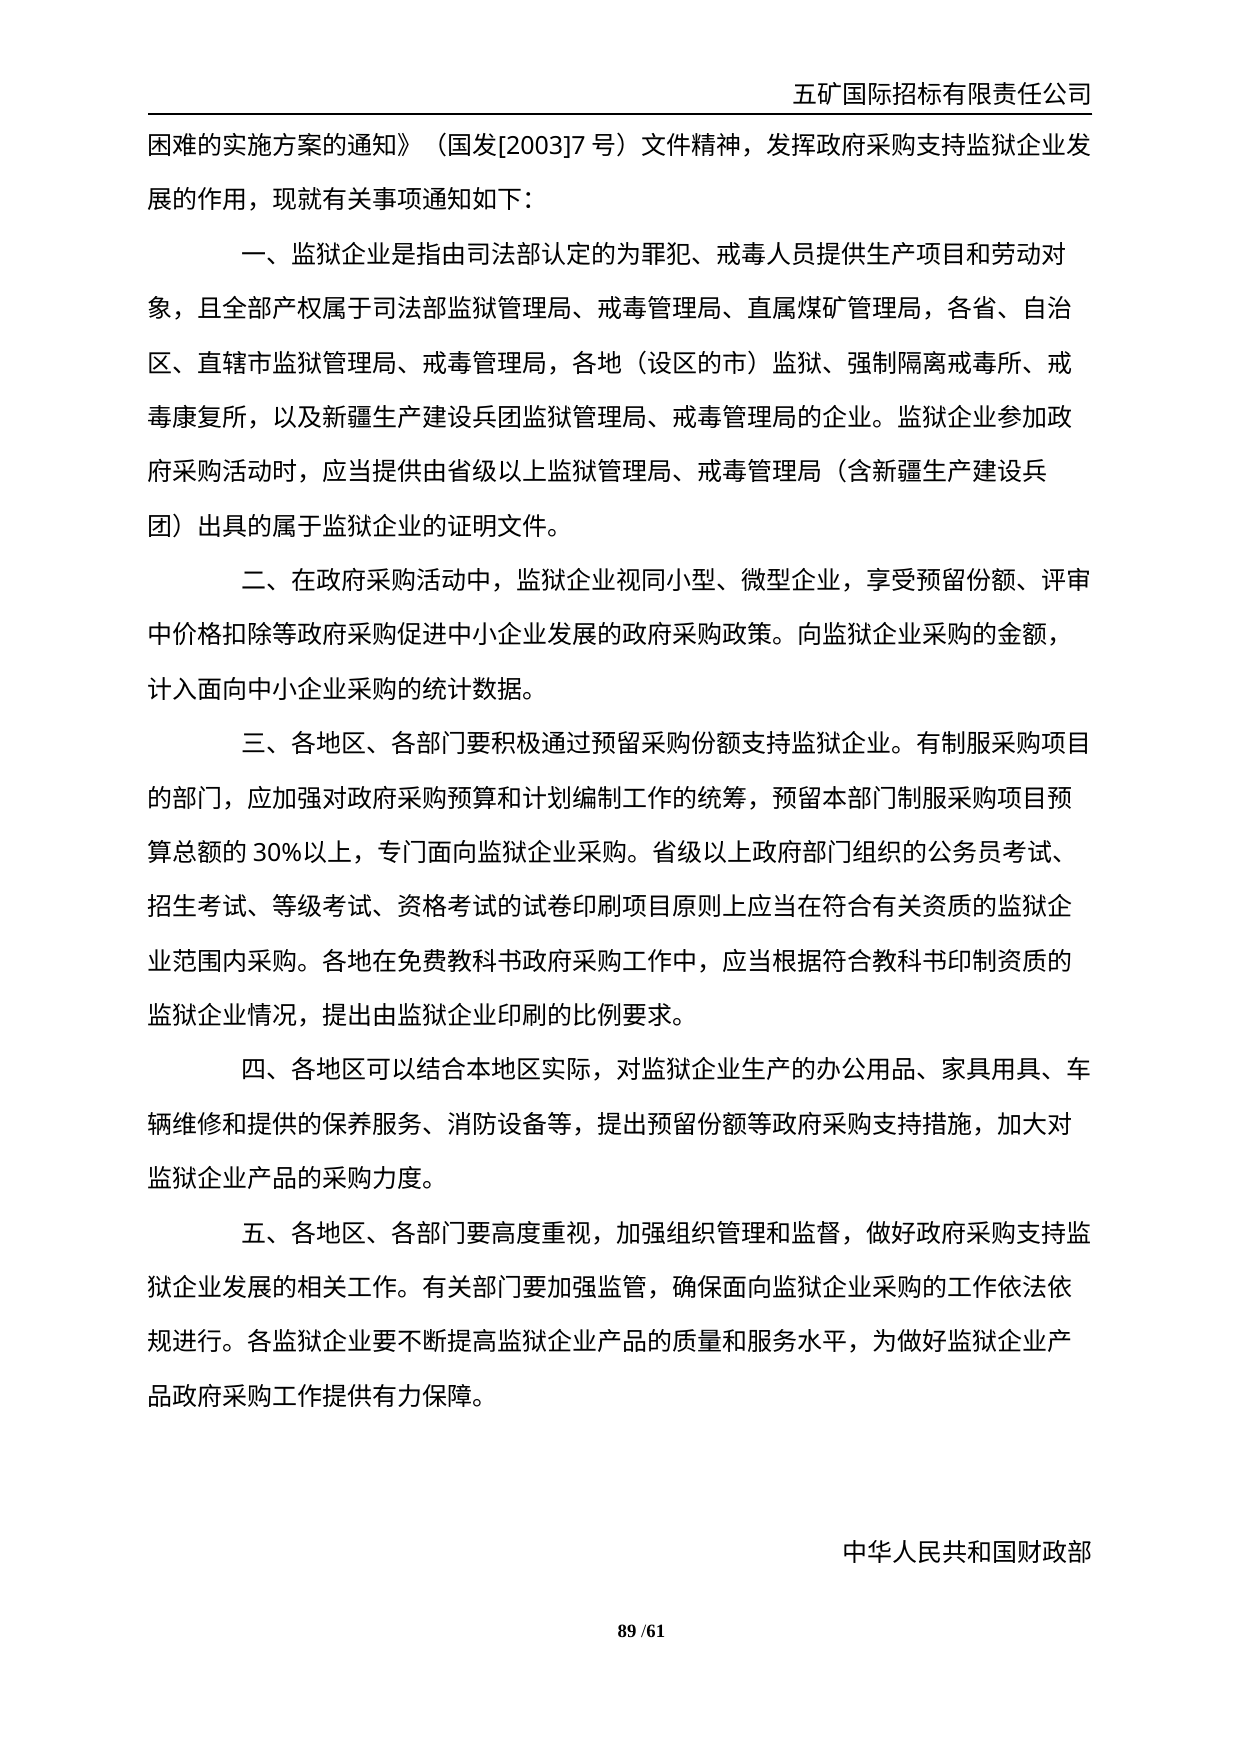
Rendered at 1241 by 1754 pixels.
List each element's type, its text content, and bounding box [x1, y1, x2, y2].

text 三、各地区、各部门要积极通过预留采购份额支持监狱企业。有制服采购项目的部门，应加强对政府采购预算和计划编制工作的统筹，预留本部门制服采购项目预算总额的30%以上，专门面向监狱企业采购。省级以上政府部门组织的公务员考试、招生考试、等级考试、资格考试的试卷印刷项目原则上应当在符合有关资质的监狱企业范围内采购。各地在免费教科书政府采购工作中，应当根据符合教科书印制资质的监狱企业情况，提出由监狱企业印刷的比例要求。 [148, 724, 1092, 1032]
text 中华人民共和国财政部 [148, 1533, 1092, 1569]
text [148, 126, 1092, 216]
text 五、各地区、各部门要高度重视，加强组织管理和监督，做好政府采购支持监狱企业发展的相关工作。有关部门要加强监管，确保面向监狱企业采购的工作依法依规进行。各监狱企业要不断提高监狱企业产品的质量和服务水平，为做好监狱企业产品政府采购工作提供有力保障。 [148, 1213, 1092, 1412]
text 一、监狱企业是指由司法部认定的为罪犯、戒毒人员提供生产项目和劳动对象，且全部产权属于司法部监狱管理局、戒毒管理局、直属煤矿管理局，各省、自治区、直辖市监狱管理局、戒毒管理局，各地（设区的市）监狱、强制隔离戒毒所、戒毒康复所，以及新疆生产建设兵团监狱管理局、戒毒管理局的企业。监狱企业参加政府采购活动时，应当提供由省级以上监狱管理局、戒毒管理局（含新疆生产建设兵团）出具的属于监狱企业的证明文件。 [148, 234, 1092, 542]
text 二、在政府采购活动中，监狱企业视同小型、微型企业，享受预留份额、评审中价格扣除等政府采购促进中小企业发展的政府采购政策。向监狱企业采购的金额，计入面向中小企业采购的统计数据。 [148, 561, 1092, 706]
text 四、各地区可以结合本地区实际，对监狱企业生产的办公用品、家具用具、车辆维修和提供的保养服务、消防设备等，提出预留份额等政府采购支持措施，加大对监狱企业产品的采购力度。 [148, 1050, 1092, 1195]
